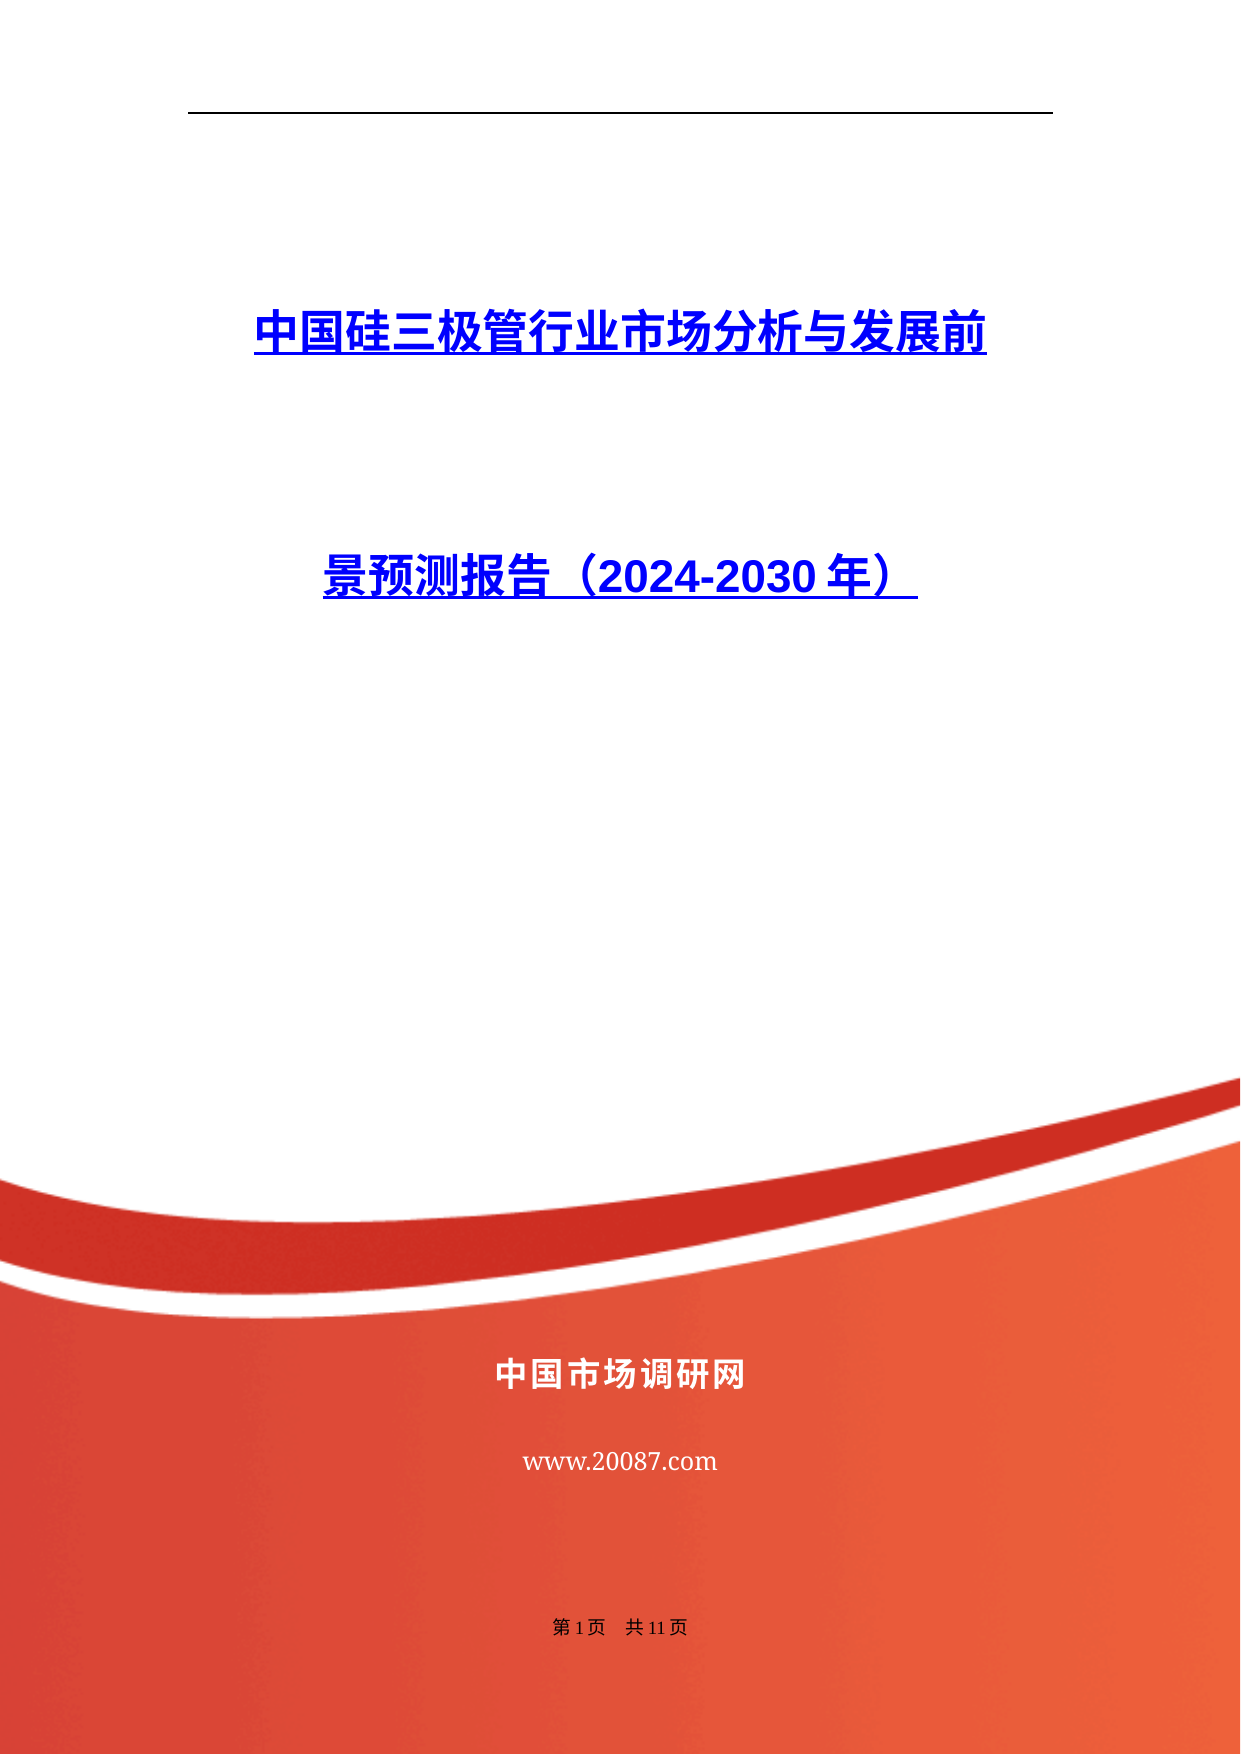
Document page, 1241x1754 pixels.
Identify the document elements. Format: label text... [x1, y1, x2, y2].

table_header 中国硅三极管行业市场分析与发展前景预测报告（2024-2030年） [188, 207, 1053, 773]
subtitle 中国市场调研网 [187, 1339, 1053, 1404]
text www.20087.com [187, 1428, 1053, 1493]
picture [0, 1006, 1241, 1754]
